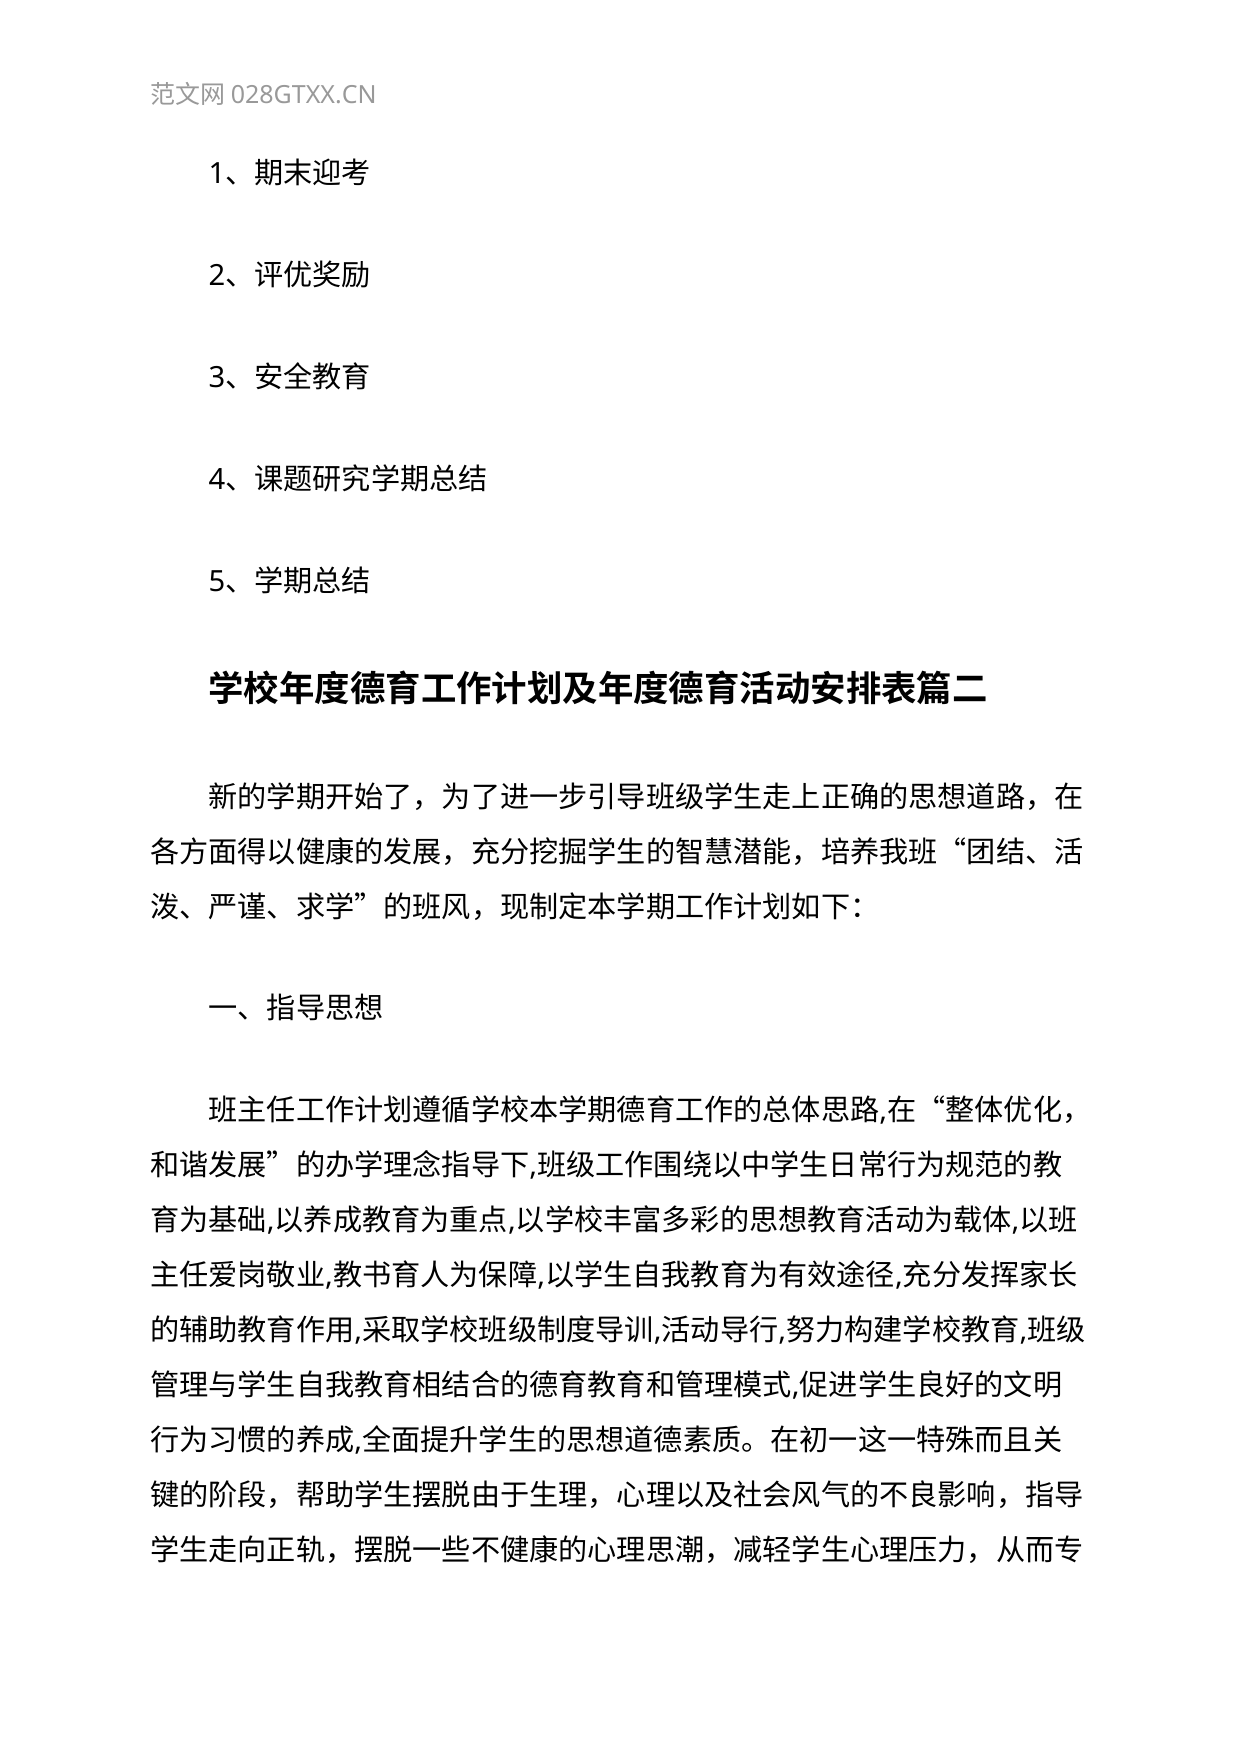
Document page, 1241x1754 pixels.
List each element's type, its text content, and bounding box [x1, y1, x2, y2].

text 5、学期总结 [150, 558, 1090, 600]
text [150, 1087, 1090, 1569]
text 一、指导思想 [150, 985, 1090, 1027]
text 新的学期开始了，为了进一步引导班级学生走上正确的思想道路，在各方面得以健康的发展，充分挖掘学生的智慧潜能，培养我班“团结、活泼、严谨、求学”的班风，现制定本学期工作计划如下： [150, 773, 1090, 925]
text 4、课题研究学期总结 [150, 456, 1090, 498]
text 2、评优奖励 [150, 252, 1090, 294]
text 1、期末迎考 [150, 150, 1090, 192]
text 3、安全教育 [150, 354, 1090, 396]
text 学校年度德育工作计划及年度德育活动安排表篇二 [150, 660, 1090, 711]
